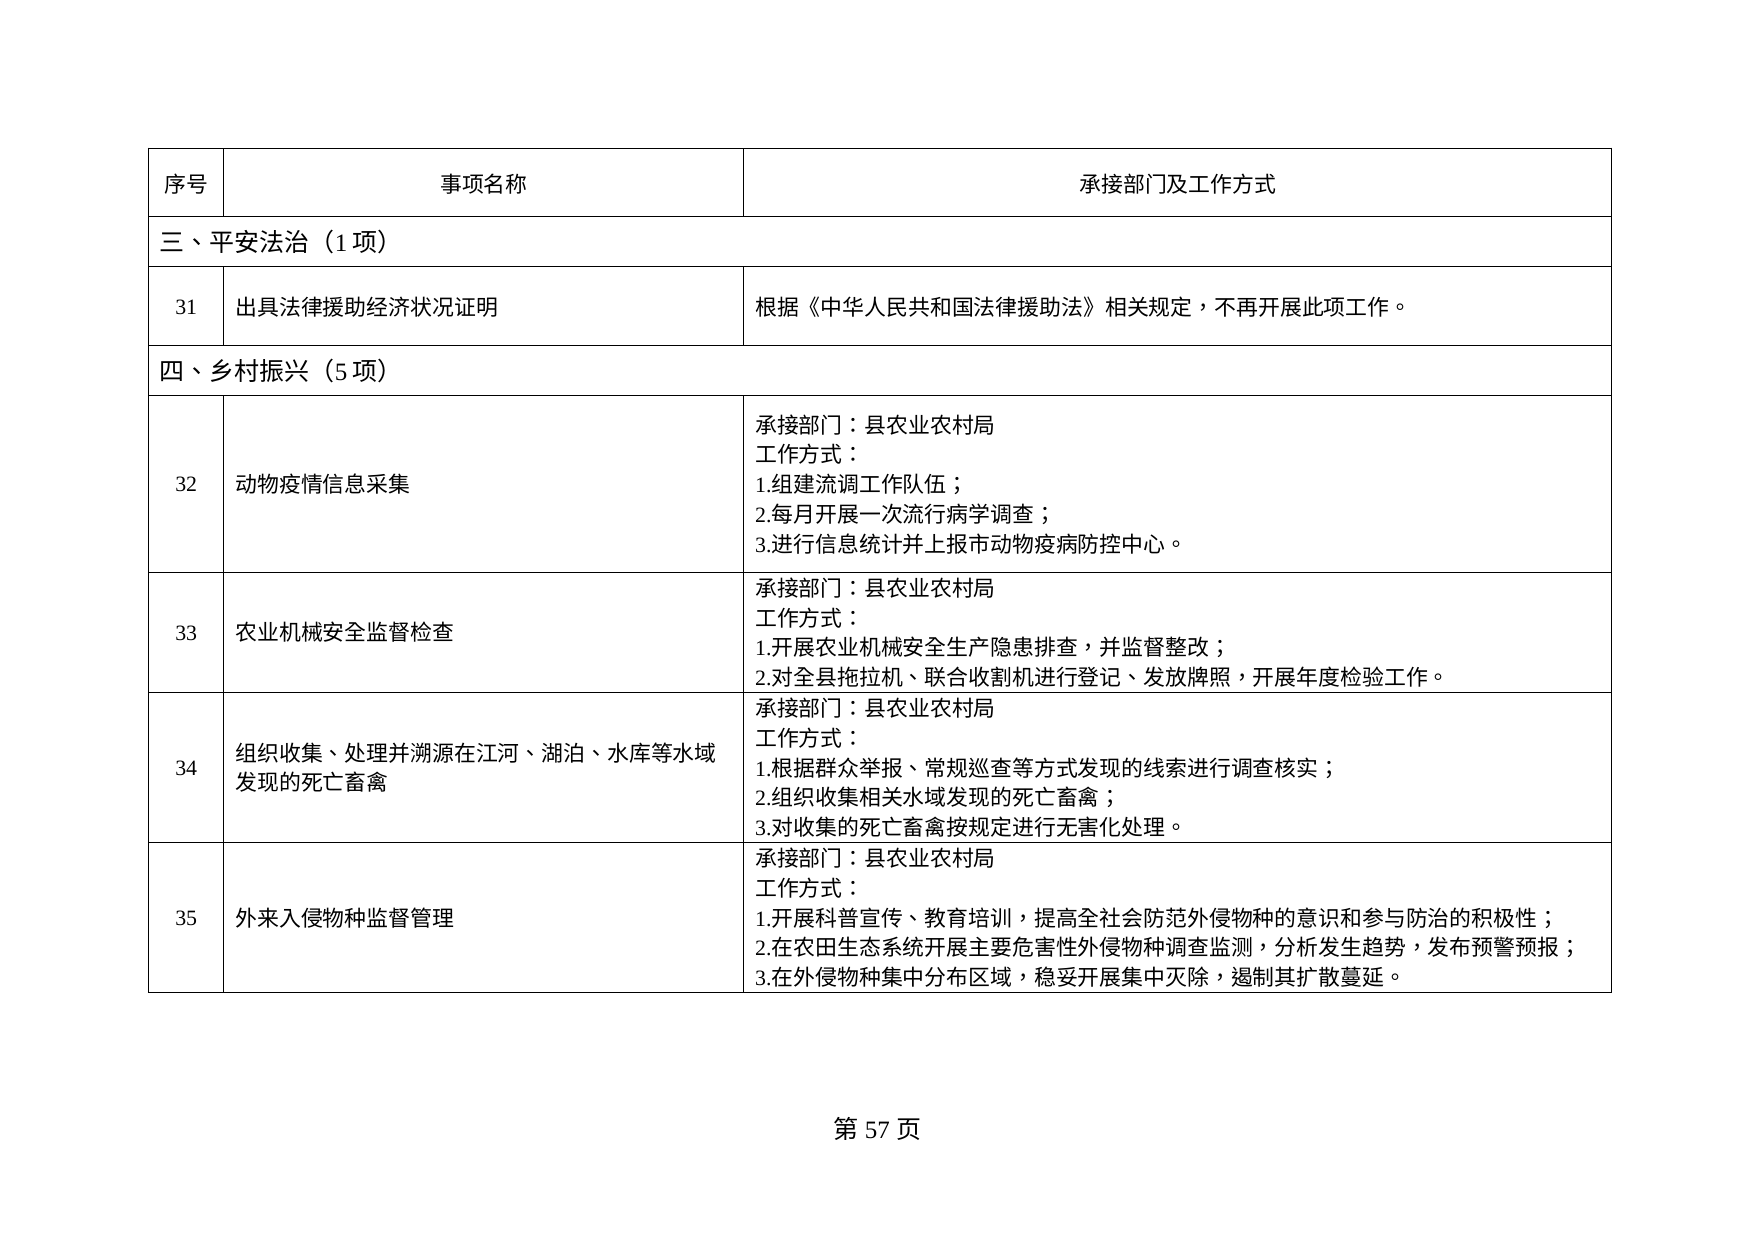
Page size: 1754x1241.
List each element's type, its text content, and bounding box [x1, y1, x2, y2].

table_cell 31 [149, 267, 223, 345]
table_cell 动物疫情信息采集 [224, 396, 743, 572]
table_cell 根据《中华人民共和国法律援助法》相关规定，不再开展此项工作。 [744, 267, 1611, 345]
table_cell 35 [149, 843, 223, 992]
table_cell 外来入侵物种监督管理 [224, 843, 743, 992]
table_cell 承接部门：县农业农村局 工作方式： 1.开展农业机械安全生产隐患排查，并监督整改； 2.对全县拖拉机、联合收割机进行登记、发放牌照，开展年度检验工作。 [744, 573, 1611, 692]
table_cell 组织收集、处理并溯源在江河、湖泊、水库等水域发现的死亡畜禽 [224, 693, 743, 842]
table_header 序号 [149, 149, 223, 216]
table_cell 承接部门：县农业农村局 工作方式： 1.根据群众举报、常规巡查等方式发现的线索进行调查核实； 2.组织收集相关水域发现的死亡畜禽； 3.对收集的死亡畜禽按规定进行无害化处理。 [744, 693, 1611, 842]
table_header 事项名称 [224, 149, 743, 216]
table_cell 出具法律援助经济状况证明 [224, 267, 743, 345]
table_cell 四、乡村振兴（5项） [149, 346, 1611, 395]
table_cell 32 [149, 396, 223, 572]
table_cell 承接部门：县农业农村局 工作方式： 1.开展科普宣传、教育培训，提高全社会防范外侵物种的意识和参与防治的积极性； 2.在农田生态系统开展主要危害性外侵物种调查监测，分析发生趋势，发布预警预报； 3.在外侵物种集中分布区域，稳妥开展集中灭除，遏制其扩散蔓延。 [744, 843, 1611, 992]
table_cell 34 [149, 693, 223, 842]
table_cell 33 [149, 573, 223, 692]
table_cell 农业机械安全监督检查 [224, 573, 743, 692]
table_cell 承接部门：县农业农村局 工作方式： 1.组建流调工作队伍； 2.每月开展一次流行病学调查； 3.进行信息统计并上报市动物疫病防控中心。 [744, 396, 1611, 572]
table_header 承接部门及工作方式 [744, 149, 1611, 216]
table_cell 三、平安法治（1项） [149, 217, 1611, 266]
